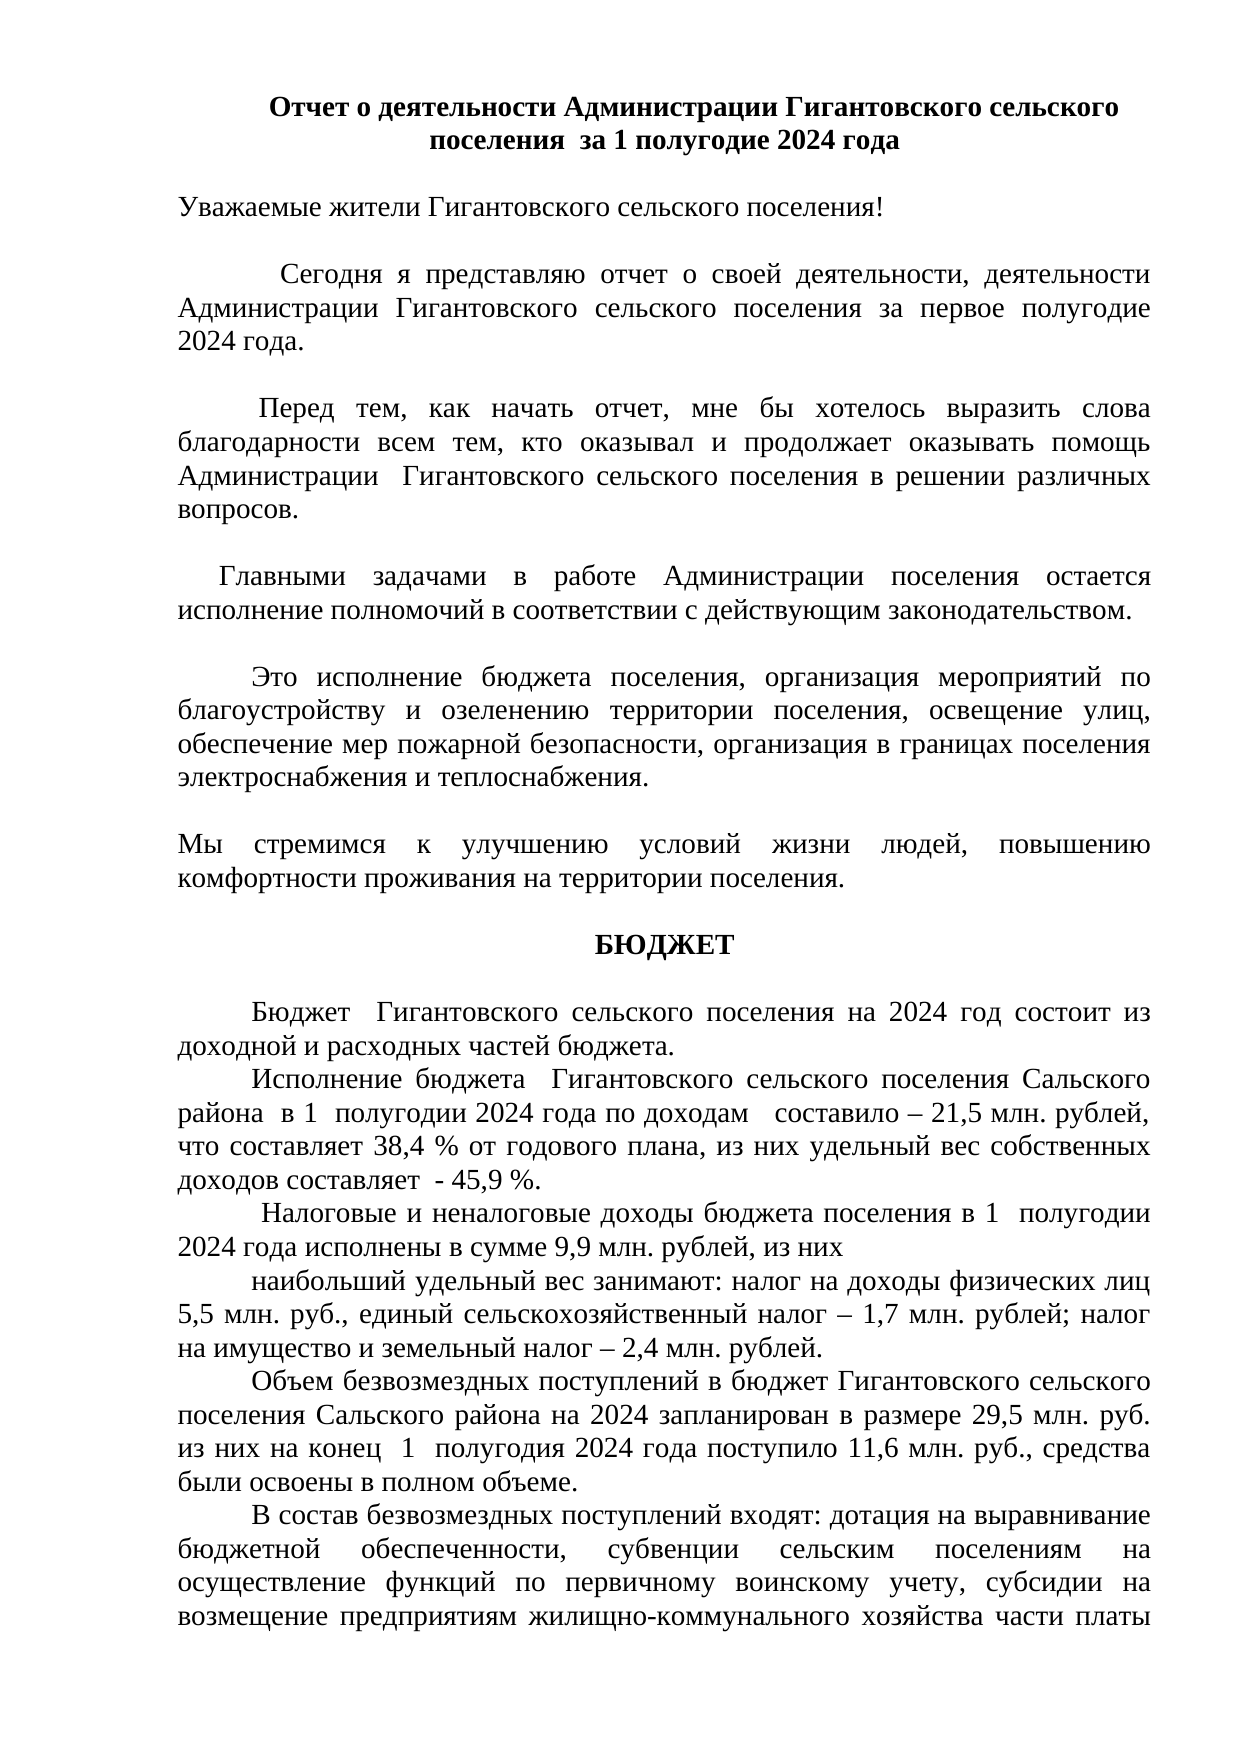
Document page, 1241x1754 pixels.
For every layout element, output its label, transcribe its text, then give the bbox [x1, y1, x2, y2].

text Объем безвозмездных поступлений в бюджет Гигантовского сельского поселения Сальского района на 2024 запланирован в размере 29,5 млн. руб. из них на конец 1 полугодия 2024 года поступило 11,6 млн. руб., средства были освоены в полном объеме. [177, 1363, 1152, 1497]
text Это исполнение бюджета поселения, организация мероприятий по благоустройству и озеленению территории поселения, освещение улиц, обеспечение мер пожарной безопасности, организация в границах поселения электроснабжения и теплоснабжения. [177, 659, 1152, 793]
text Главными задачами в работе Администрации поселения остается исполнение полномочий в соответствии с действующим законодательством. [177, 558, 1152, 625]
text Сегодня я представляю отчет о своей деятельности, деятельности Администрации Гигантовского сельского поселения за первое полугодие 2024 года. [177, 256, 1152, 357]
text наибольший удельный вес занимают: налог на доходы физических лиц 5,5 млн. руб., единый сельскохозяйственный налог – 1,7 млн. рублей; налог на имущество и земельный налог – 2,4 млн. рублей. [177, 1263, 1152, 1363]
text Налоговые и неналоговые доходы бюджета поселения в 1 полугодии 2024 года исполнены в сумме 9,9 млн. рублей, из них [177, 1196, 1152, 1263]
text Мы стремимся к улучшению условий жизни людей, повышению комфортности проживания на территории поселения. [177, 827, 1152, 894]
text Уважаемые жители Гигантовского сельского поселения! [177, 189, 1152, 223]
text Исполнение бюджета Гигантовского сельского поселения Сальского района в 1 полугодии 2024 года по доходам составило – 21,5 млн. рублей, что составляет 38,4 % от годового плана, из них удельный вес собственных доходов составляет - 45,9 %. [177, 1061, 1152, 1196]
text Перед тем, как начать отчет, мне бы хотелось выразить слова благодарности всем тем, кто оказывал и продолжает оказывать помощь Администрации Гигантовского сельского поселения в решении различных вопросов. [177, 391, 1152, 525]
text БЮДЖЕТ [177, 927, 1152, 961]
text Отчет о деятельности Администрации Гигантовского сельского поселения за 1 полугодие 2024 года [177, 89, 1152, 156]
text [177, 1497, 1152, 1632]
text Бюджет Гигантовского сельского поселения на 2024 год состоит из доходной и расходных частей бюджета. [177, 994, 1152, 1061]
